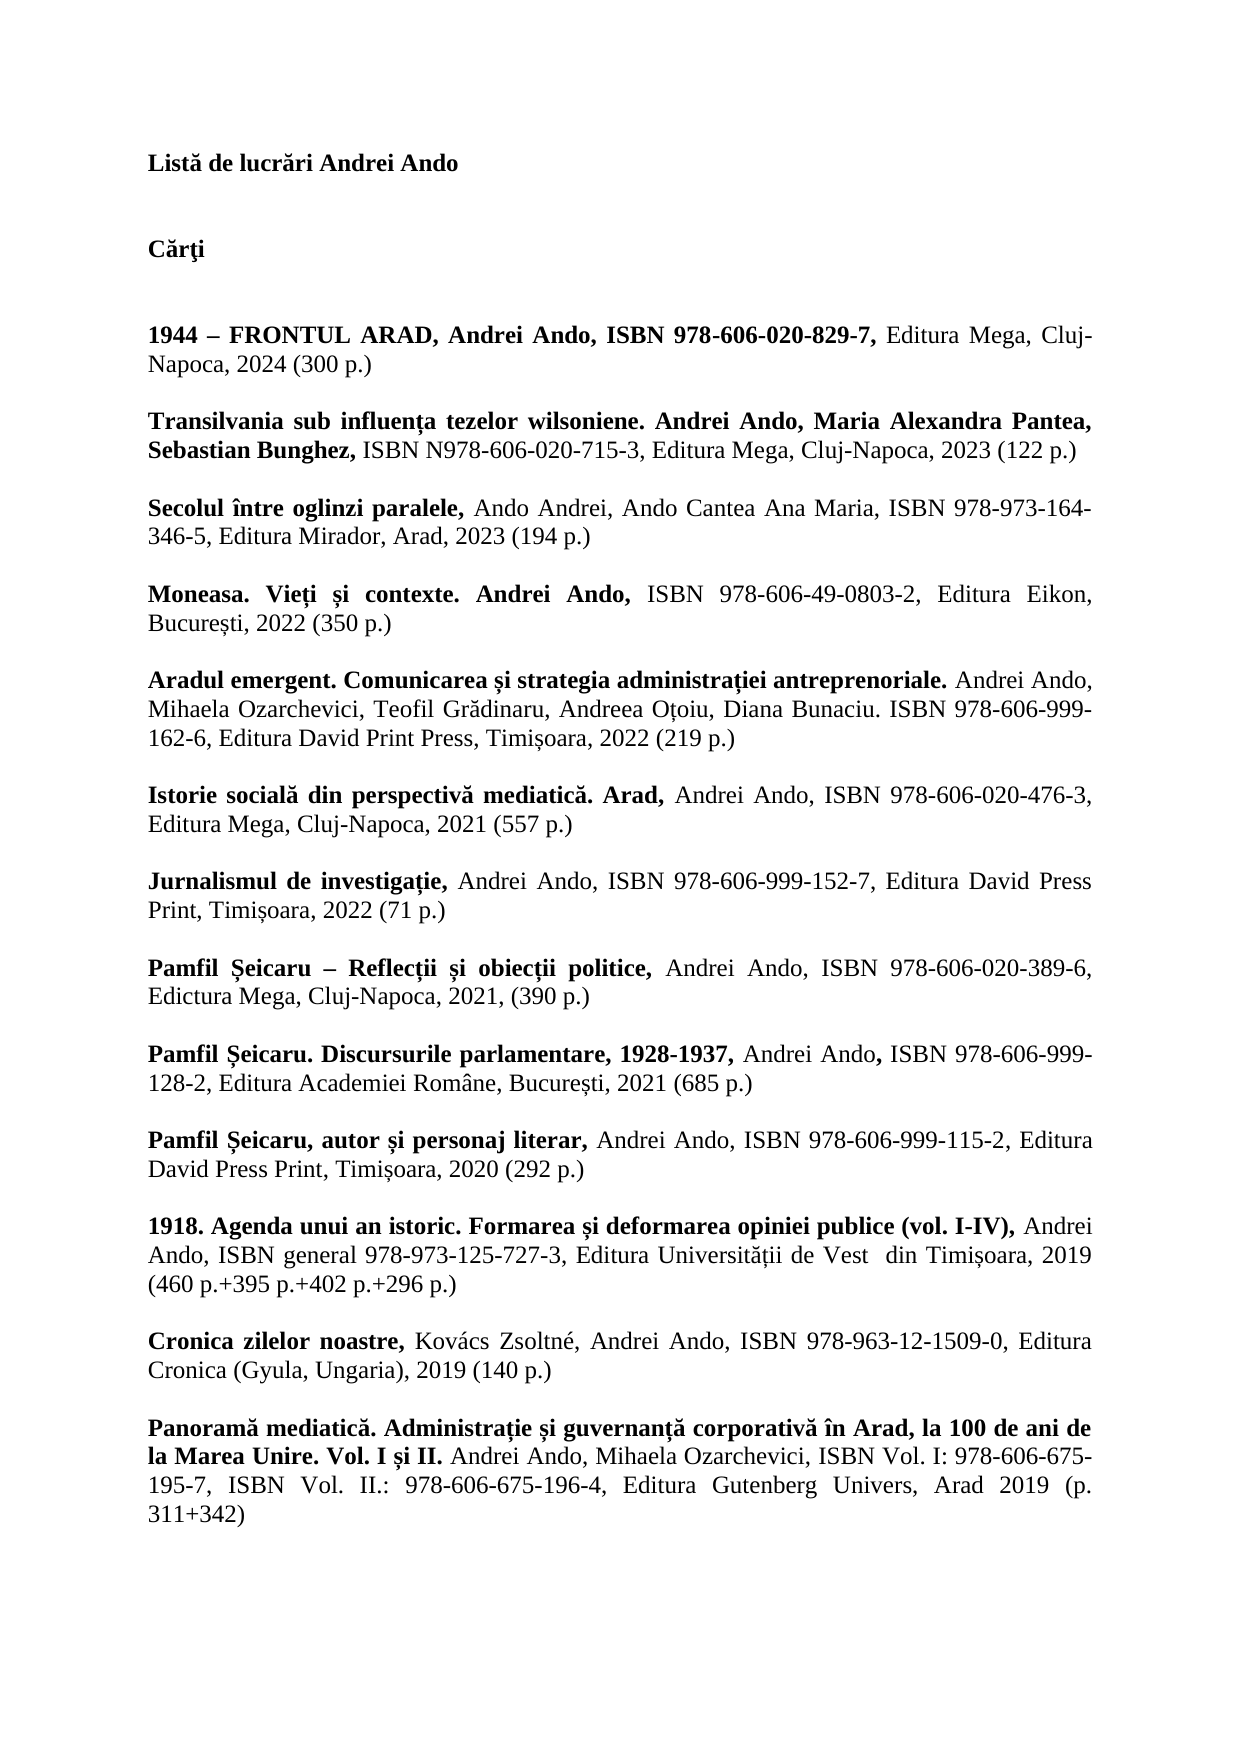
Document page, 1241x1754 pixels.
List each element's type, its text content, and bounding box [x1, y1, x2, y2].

text Pamfil Șeicaru – Reflecții și obiecții politice, Andrei Ando, ISBN 978-606-020-389-6, Edictura Mega, Cluj-Napoca, 2021, (390 p.) [148, 953, 1093, 1010]
text Pamfil Șeicaru. Discursurile parlamentare, 1928-1937, Andrei Ando, ISBN 978-606-999-128-2, Editura Academiei Române, București, 2021 (685 p.) [148, 1039, 1093, 1096]
text Transilvania sub influența tezelor wilsoniene. Andrei Ando, Maria Alexandra Pantea, Sebastian Bunghez, ISBN N978-606-020-715-3, Editura Mega, Cluj-Napoca, 2023 (122 p.) [148, 406, 1093, 464]
text Jurnalismul de investigație, Andrei Ando, ISBN 978-606-999-152-7, Editura David Press Print, Timișoara, 2022 (71 p.) [148, 866, 1093, 924]
text Istorie socială din perspectivă mediatică. Arad, Andrei Ando, ISBN 978-606-020-476-3, Editura Mega, Cluj-Napoca, 2021 (557 p.) [148, 780, 1093, 838]
text Listă de lucrări Andrei Ando [148, 148, 1093, 176]
text 1918. Agenda unui an istoric. Formarea și deformarea opiniei publice (vol. I-IV), Andrei Ando, ISBN general 978-973-125-727-3, Editura Universității de Vest din Timișoara, 2019 (460 p.+395 p.+402 p.+296 p.) [148, 1211, 1093, 1298]
text Cronica zilelor noastre, Kovács Zsoltné, Andrei Ando, ISBN 978-963-12-1509-0, Editura Cronica (Gyula, Ungaria), 2019 (140 p.) [148, 1326, 1093, 1384]
text Pamfil Șeicaru, autor și personaj literar, Andrei Ando, ISBN 978-606-999-115-2, Editura David Press Print, Timișoara, 2020 (292 p.) [148, 1125, 1093, 1183]
text Cărţi [148, 234, 1093, 263]
text Moneasa. Vieți și contexte. Andrei Ando, ISBN 978-606-49-0803-2, Editura Eikon, București, 2022 (350 p.) [148, 579, 1093, 636]
text 1944 – FRONTUL ARAD, Andrei Ando, ISBN 978‑606‑020‑829‑7, Editura Mega, Cluj-Napoca, 2024 (300 p.) [148, 320, 1093, 378]
text Panoramă mediatică. Administrație și guvernanță corporativă în Arad, la 100 de ani de la Marea Unire. Vol. I și II. Andrei Ando, Mihaela Ozarchevici, ISBN Vol. I: 978-606-675-195-7, ISBN Vol. II.: 978-606-675-196-4, Editura Gutenberg Univers, Arad 2019 (p. 311+342) [148, 1413, 1093, 1528]
text Aradul emergent. Comunicarea și strategia administrației antreprenoriale. Andrei Ando, Mihaela Ozarchevici, Teofil Grădinaru, Andreea Oțoiu, Diana Bunaciu. ISBN 978-606-999-162-6, Editura David Print Press, Timișoara, 2022 (219 p.) [148, 665, 1093, 751]
text Secolul între oglinzi paralele, Ando Andrei, Ando Cantea Ana Maria, ISBN 978-973-164-346-5, Editura Mirador, Arad, 2023 (194 p.) [148, 493, 1093, 550]
